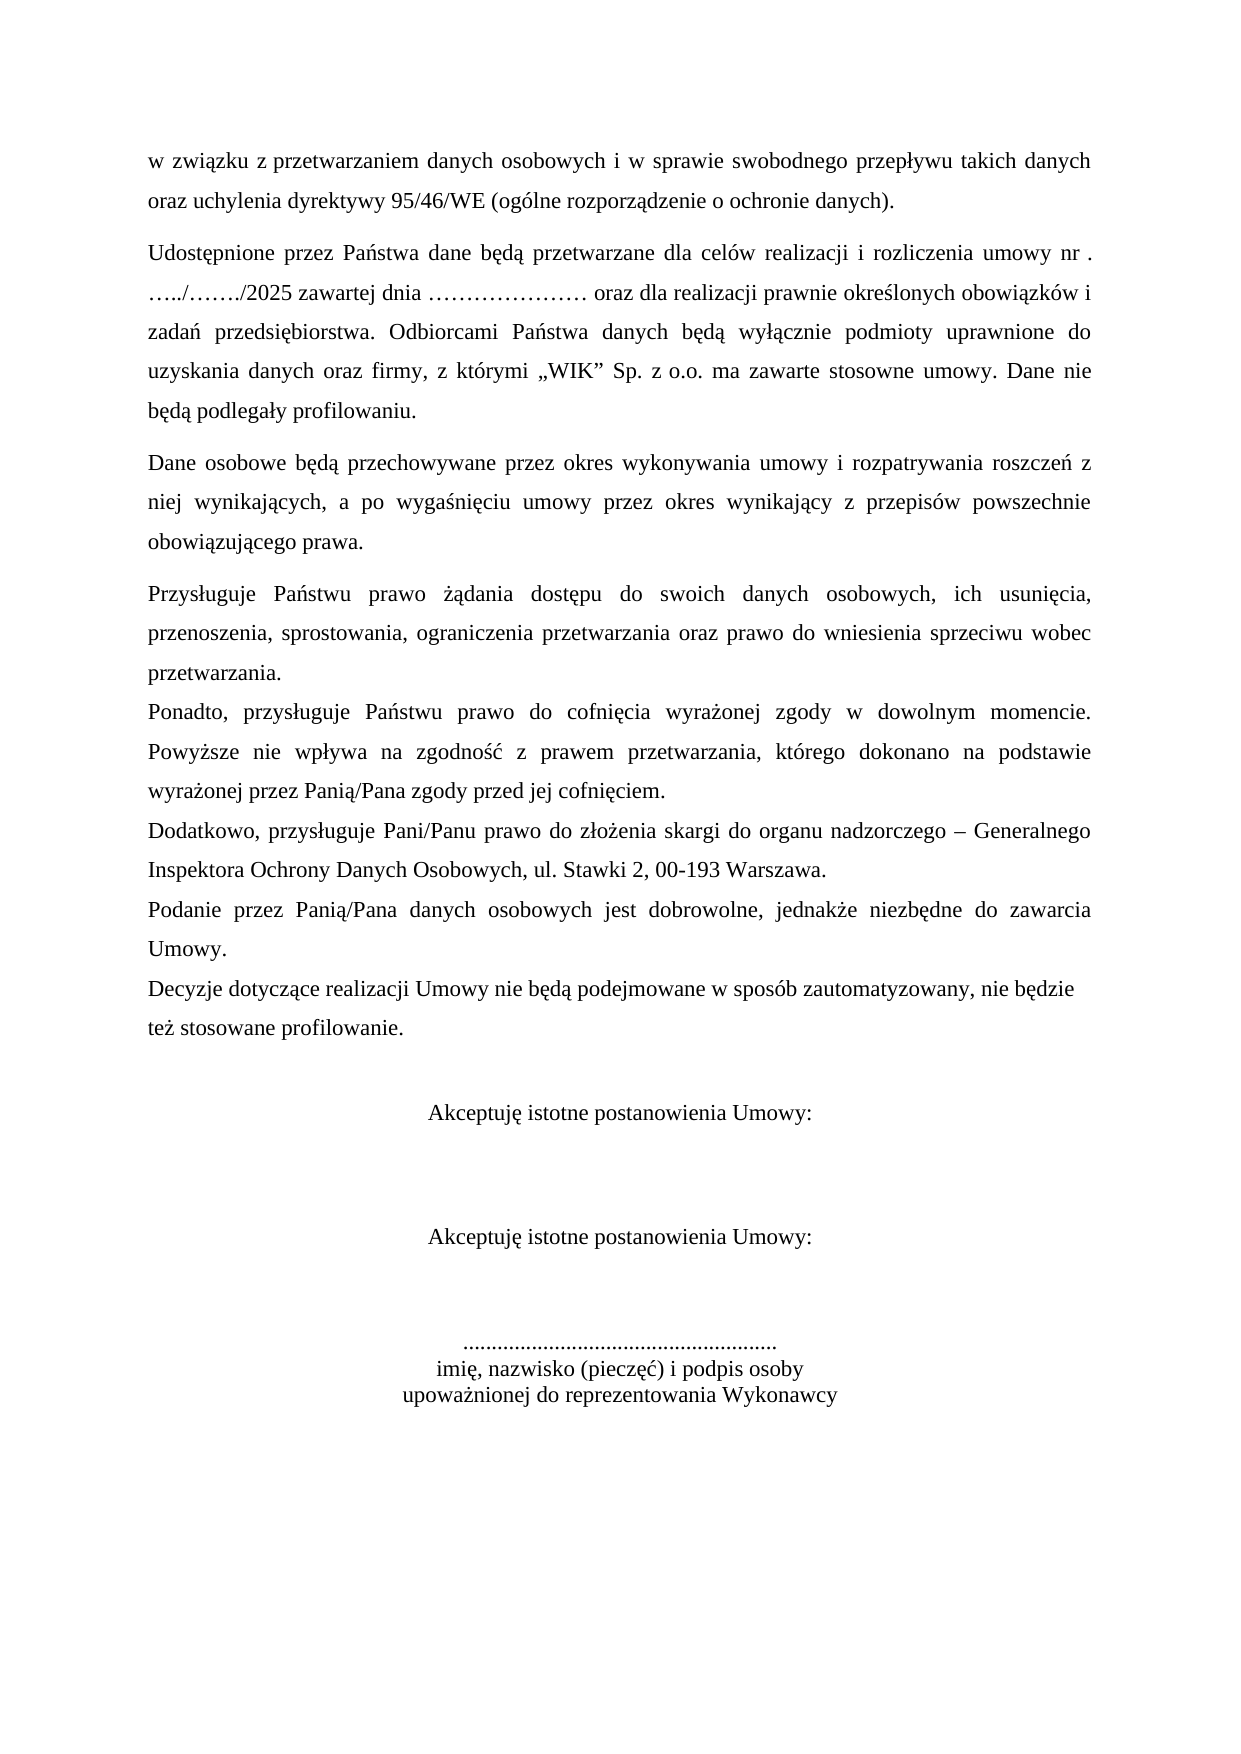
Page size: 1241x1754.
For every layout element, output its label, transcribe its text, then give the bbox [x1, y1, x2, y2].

text Przysługuje Państwu prawo żądania dostępu do swoich danych osobowych, ich usunięcia, przenoszenia, sprostowania, ograniczenia przetwarzania oraz prawo do wniesienia sprzeciwu wobec przetwarzania. [148, 580, 1093, 685]
text ....................................................... [148, 1328, 1093, 1355]
text Dane osobowe będą przechowywane przez okres wykonywania umowy i rozpatrywania roszczeń z niej wynikających, a po wygaśnięciu umowy przez okres wynikający z przepisów powszechnie obowiązującego prawa. [148, 449, 1093, 554]
text Udostępnione przez Państwa dane będą przetwarzane dla celów realizacji i rozliczenia umowy nr .…../……./2025 zawartej dnia ………………… oraz dla realizacji prawnie określonych obowiązków i zadań przedsiębiorstwa. Odbiorcami Państwa danych będą wyłącznie podmioty uprawnione do uzyskania danych oraz firmy, z którymi „WIK” Sp. z o.o. ma zawarte stosowne umowy. Dane nie będą podlegały profilowaniu. [148, 239, 1093, 423]
text Dodatkowo, przysługuje Pani/Panu prawo do złożenia skargi do organu nadzorczego – Generalnego Inspektora Ochrony Danych Osobowych, ul. Stawki 2, 00-193 Warszawa. [148, 817, 1093, 883]
text Akceptuję istotne postanowienia Umowy: [148, 1099, 1093, 1125]
text Akceptuję istotne postanowienia Umowy: [148, 1223, 1093, 1249]
text Podanie przez Panią/Pana danych osobowych jest dobrowolne, jednakże niezbędne do zawarcia Umowy. [148, 896, 1093, 962]
text upoważnionej do reprezentowania Wykonawcy [148, 1381, 1093, 1407]
text imię, nazwisko (pieczęć) i podpis osoby [148, 1355, 1093, 1381]
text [148, 148, 1093, 213]
text Ponadto, przysługuje Państwu prawo do cofnięcia wyrażonej zgody w dowolnym momencie. Powyższe nie wpływa na zgodność z prawem przetwarzania, którego dokonano na podstawie wyrażonej przez Panią/Pana zgody przed jej cofnięciem. [148, 698, 1093, 804]
text Decyzje dotyczące realizacji Umowy nie będą podejmowane w sposób zautomatyzowany, nie będzie też stosowane profilowanie. [148, 975, 1093, 1041]
